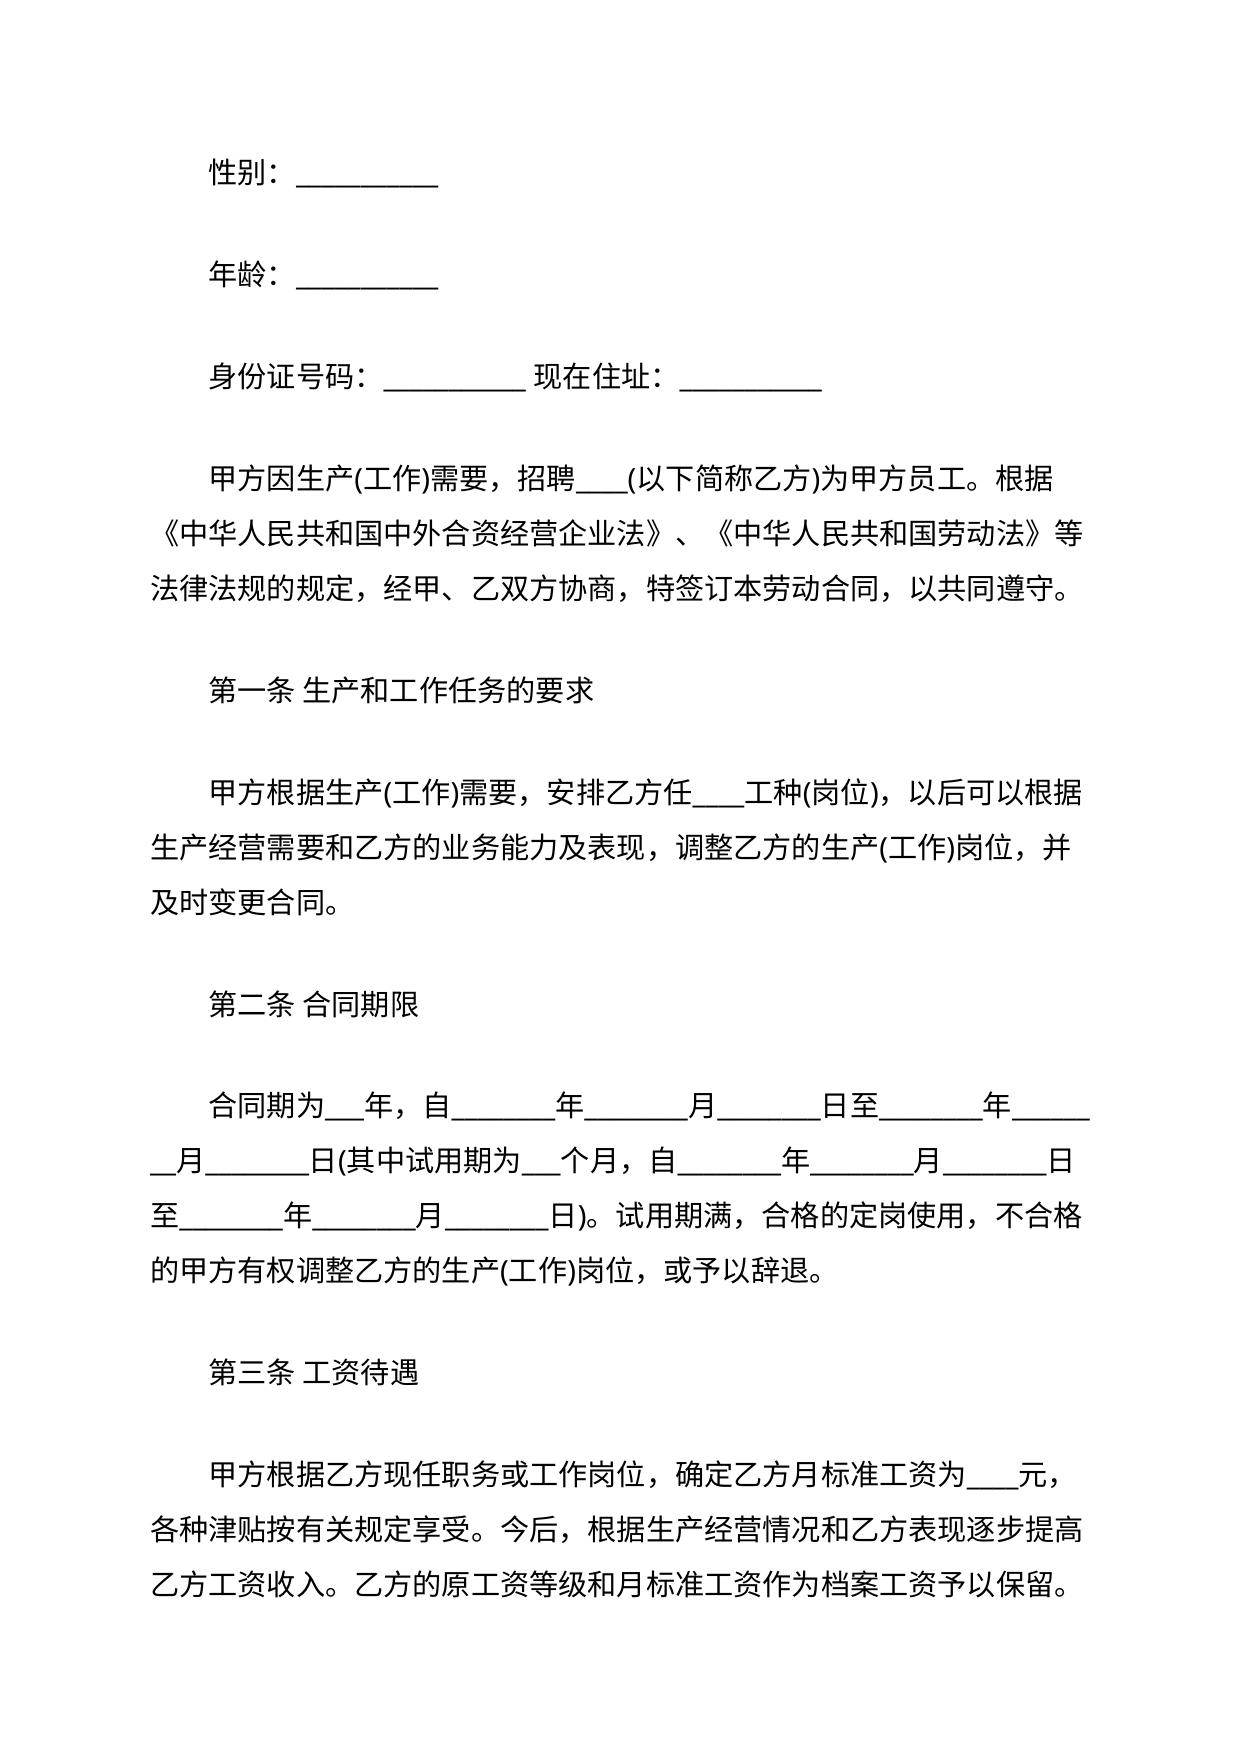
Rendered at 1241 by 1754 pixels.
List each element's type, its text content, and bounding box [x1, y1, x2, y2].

text 年龄：___________ [150, 252, 1090, 294]
text 第三条 工资待遇 [150, 1350, 1090, 1392]
text 身份证号码：___________ 现在住址：___________ [150, 354, 1090, 396]
text 合同期为___年，自________年________月________日至________年________月________日(其中试用期为___个月，自________年________月________日至________年________月________日)。试用期满，合格的定岗使用，不合格的甲方有权调整乙方的生产(工作)岗位，或予以辞退。 [150, 1083, 1090, 1290]
text 第一条 生产和工作任务的要求 [150, 668, 1090, 710]
text 第二条 合同期限 [150, 981, 1090, 1023]
text 甲方根据乙方现任职务或工作岗位，确定乙方月标准工资为____元，各种津贴按有关规定享受。今后，根据生产经营情况和乙方表现逐步提高乙方工资收入。乙方的原工资等级和月标准工资作为档案工资予以保留。 [150, 1452, 1090, 1604]
text 甲方根据生产(工作)需要，安排乙方任____工种(岗位)，以后可以根据生产经营需要和乙方的业务能力及表现，调整乙方的生产(工作)岗位，并及时变更合同。 [150, 769, 1090, 922]
text 性别：___________ [150, 150, 1090, 192]
text 甲方因生产(工作)需要，招聘____(以下简称乙方)为甲方员工。根据《中华人民共和国中外合资经营企业法》、《中华人民共和国劳动法》等法律法规的规定，经甲、乙双方协商，特签订本劳动合同，以共同遵守。 [150, 456, 1090, 608]
